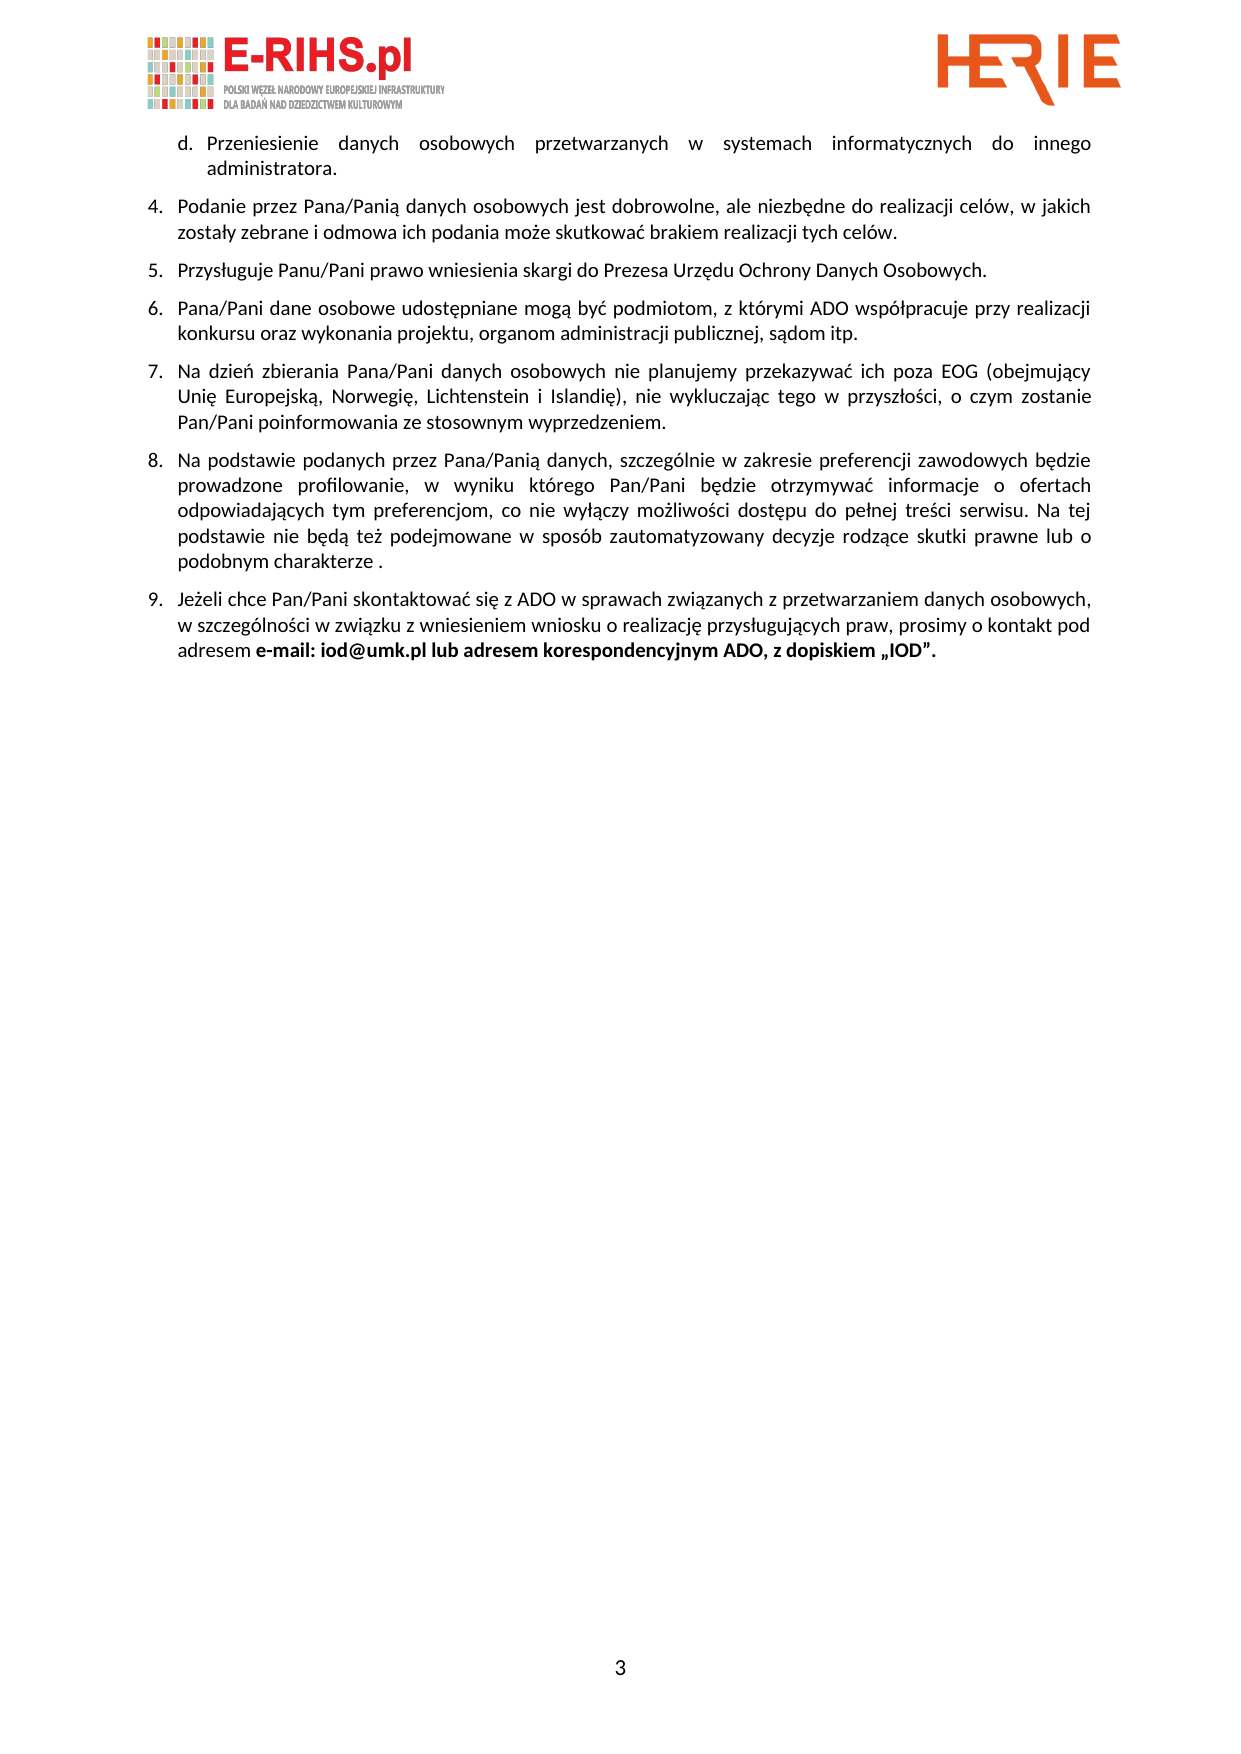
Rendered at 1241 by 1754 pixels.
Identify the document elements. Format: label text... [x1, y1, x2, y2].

list 5. Przysługuje Panu/Pani prawo wniesienia skargi do Prezesa Urzędu Ochrony Danych Osobowych. [148, 257, 1093, 282]
list d. Przeniesienie danych osobowych przetwarzanych w systemach informatycznych do innego administratora. [177, 130, 1093, 181]
list 8. Na podstawie podanych przez Pana/Panią danych, szczególnie w zakresie preferencji zawodowych będzie prowadzone profilowanie, w wyniku którego Pan/Pani będzie otrzymywać informacje o ofertach odpowiadających tym preferencjom, co nie wyłączy możliwości dostępu do pełnej treści serwisu. Na tej podstawie nie będą też podejmowane w sposób zautomatyzowany decyzje rodzące skutki prawne lub o podobnym charakterze . [148, 447, 1093, 574]
list 7. Na dzień zbierania Pana/Pani danych osobowych nie planujemy przekazywać ich poza EOG (obejmujący Unię Europejską, Norwegię, Lichtenstein i Islandię), nie wykluczając tego w przyszłości, o czym zostanie Pan/Pani poinformowania ze stosownym wyprzedzeniem. [148, 358, 1093, 434]
picture [147, 37, 445, 109]
picture [930, 28, 1128, 109]
list 6. Pana/Pani dane osobowe udostępniane mogą być podmiotom, z którymi ADO współpracuje przy realizacji konkursu oraz wykonania projektu, organom administracji publicznej, sądom itp. [148, 295, 1093, 346]
list 4. Podanie przez Pana/Panią danych osobowych jest dobrowolne, ale niezbędne do realizacji celów, w jakich zostały zebrane i odmowa ich podania może skutkować brakiem realizacji tych celów. [148, 193, 1093, 244]
list 9. Jeżeli chce Pan/Pani skontaktować się z ADO w sprawach związanych z przetwarzaniem danych osobowych, w szczególności w związku z wniesieniem wniosku o realizację przysługujących praw, prosimy o kontakt pod adresem e-mail: iod@umk.pl lub adresem korespondencyjnym ADO, z dopiskiem „IOD”. [148, 586, 1093, 663]
